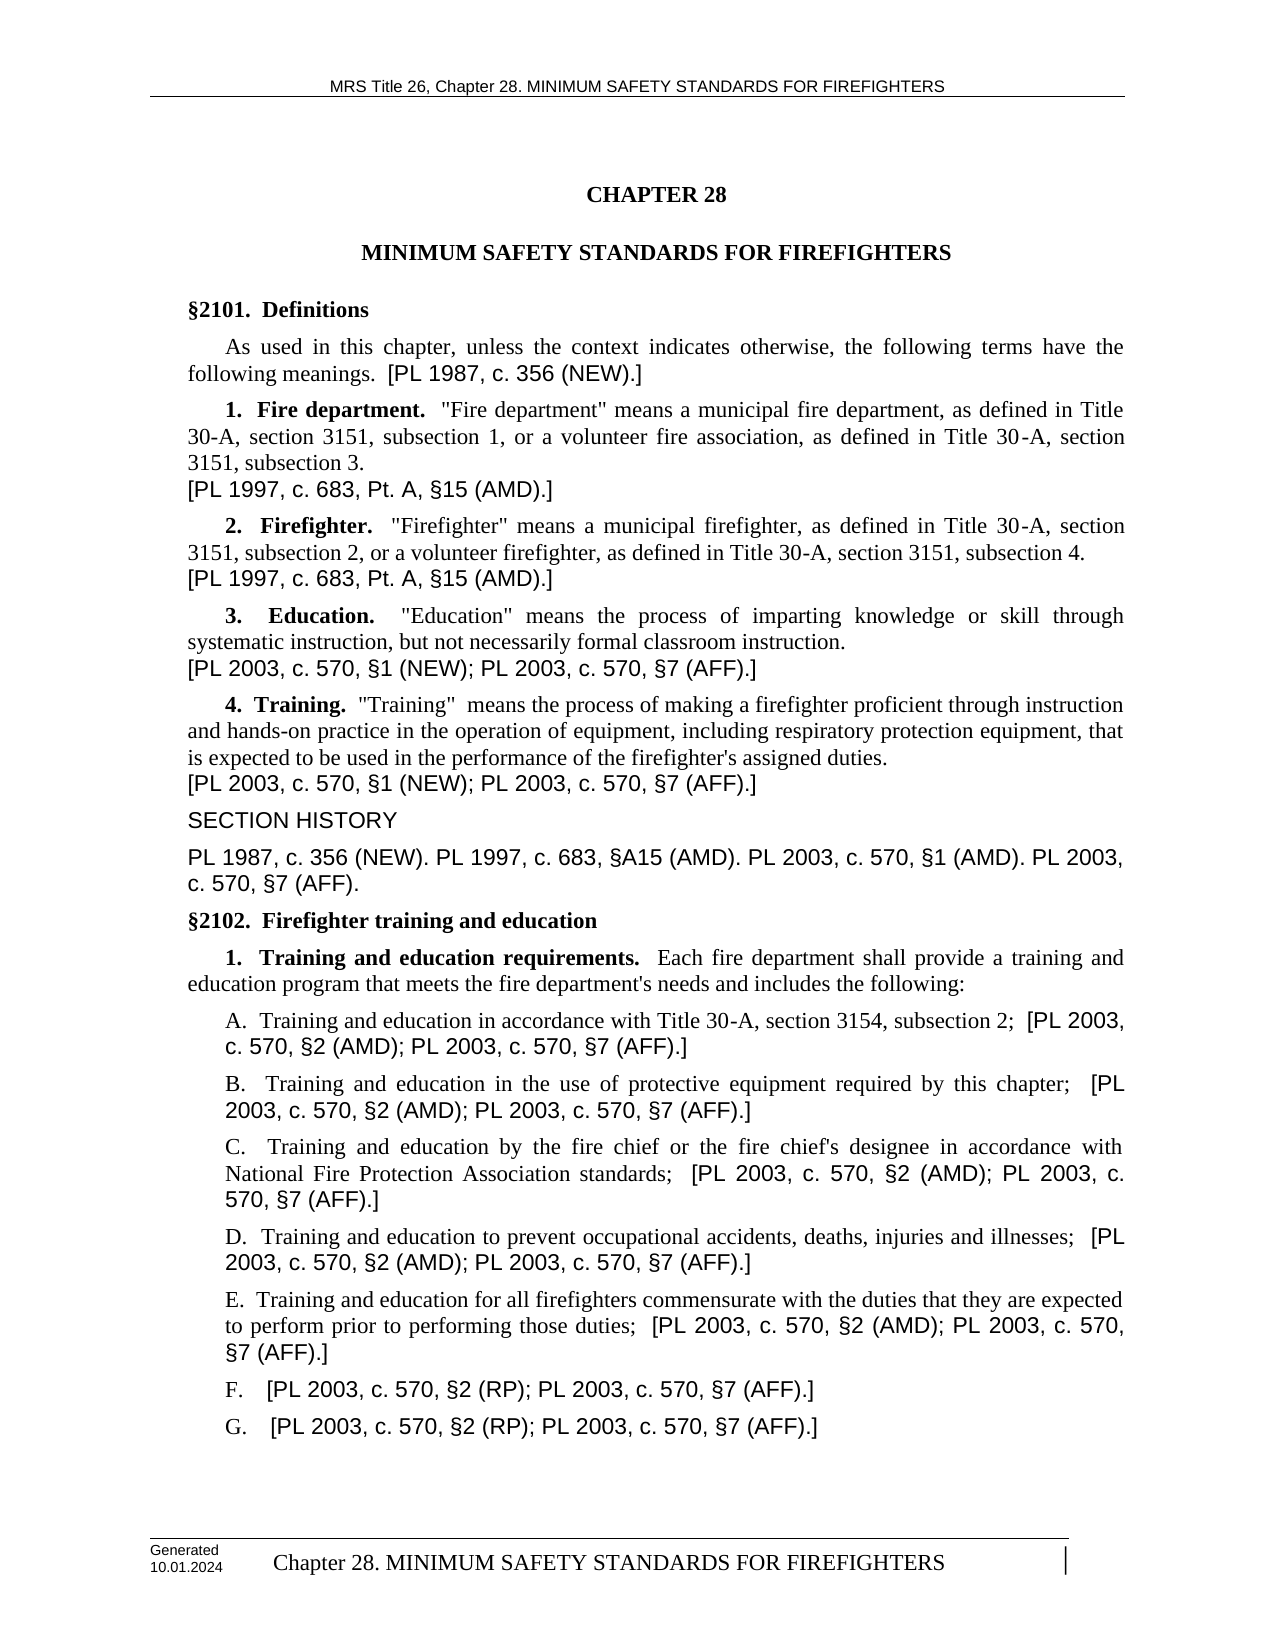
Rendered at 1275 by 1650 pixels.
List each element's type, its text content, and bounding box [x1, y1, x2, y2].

text G. [PL 2003, c. 570, §2 (RP); PL 2003, c. 570, §7 (AFF).] [225, 1413, 1125, 1439]
text B. Training and education in the use of protective equipment required by this chapter; [PL 2003, c. 570, §2 (AMD); PL 2003, c. 570, §7 (AFF).] [225, 1070, 1125, 1123]
text [PL 2003, c. 570, §1 (NEW); PL 2003, c. 570, §7 (AFF).] [187, 770, 1125, 797]
text [PL 1997, c. 683, Pt. A, §15 (AMD).] [187, 476, 1125, 502]
text 4. Training. "Training" means the process of making a firefighter proficient through instruction and hands-on practice in the operation of equipment, including respiratory protection equipment, that is expected to be used in the performance of the firefighter's assigned duties. [187, 691, 1125, 770]
text 3. Education. "Education" means the process of imparting knowledge or skill through systematic instruction, but not necessarily formal classroom instruction. [187, 602, 1125, 654]
text [PL 1997, c. 683, Pt. A, §15 (AMD).] [187, 565, 1125, 591]
text E. Training and education for all firefighters commensurate with the duties that they are expected to perform prior to performing those duties; [PL 2003, c. 570, §2 (AMD); PL 2003, c. 570, §7 (AFF).] [225, 1286, 1125, 1365]
text SECTION HISTORY [187, 807, 1125, 833]
text [PL 2003, c. 570, §1 (NEW); PL 2003, c. 570, §7 (AFF).] [187, 654, 1125, 681]
text PL 1987, c. 356 (NEW). PL 1997, c. 683, §A15 (AMD). PL 2003, c. 570, §1 (AMD). PL 2003, c. 570, §7 (AFF). [187, 844, 1125, 897]
text As used in this chapter, unless the context indicates otherwise, the following terms have the following meanings. [PL 1987, c. 356 (NEW).] [187, 333, 1125, 386]
text 2. Firefighter. "Firefighter" means a municipal firefighter, as defined in Title 30‑A, section 3151, subsection 2, or a volunteer firefighter, as defined in Title 30‑A, section 3151, subsection 4. [187, 512, 1125, 565]
text D. Training and education to prevent occupational accidents, deaths, injuries and illnesses; [PL 2003, c. 570, §2 (AMD); PL 2003, c. 570, §7 (AFF).] [225, 1223, 1125, 1276]
text 1. Training and education requirements. Each fire department shall provide a training and education program that meets the fire department's needs and includes the following: [187, 944, 1125, 996]
text A. Training and education in accordance with Title 30‑A, section 3154, subsection 2; [PL 2003, c. 570, §2 (AMD); PL 2003, c. 570, §7 (AFF).] [225, 1007, 1125, 1060]
text §2101. Definitions [187, 296, 1125, 323]
text MINIMUM SAFETY STANDARDS FOR FIREFIGHTERS [187, 239, 1125, 265]
text CHAPTER 28 [187, 181, 1125, 208]
text F. [PL 2003, c. 570, §2 (RP); PL 2003, c. 570, §7 (AFF).] [225, 1376, 1125, 1402]
text §2102. Firefighter training and education [187, 907, 1125, 933]
text 1. Fire department. "Fire department" means a municipal fire department, as defined in Title 30‑A, section 3151, subsection 1, or a volunteer fire association, as defined in Title 30‑A, section 3151, subsection 3. [187, 396, 1125, 476]
text C. Training and education by the fire chief or the fire chief's designee in accordance with National Fire Protection Association standards; [PL 2003, c. 570, §2 (AMD); PL 2003, c. 570, §7 (AFF).] [225, 1133, 1125, 1212]
